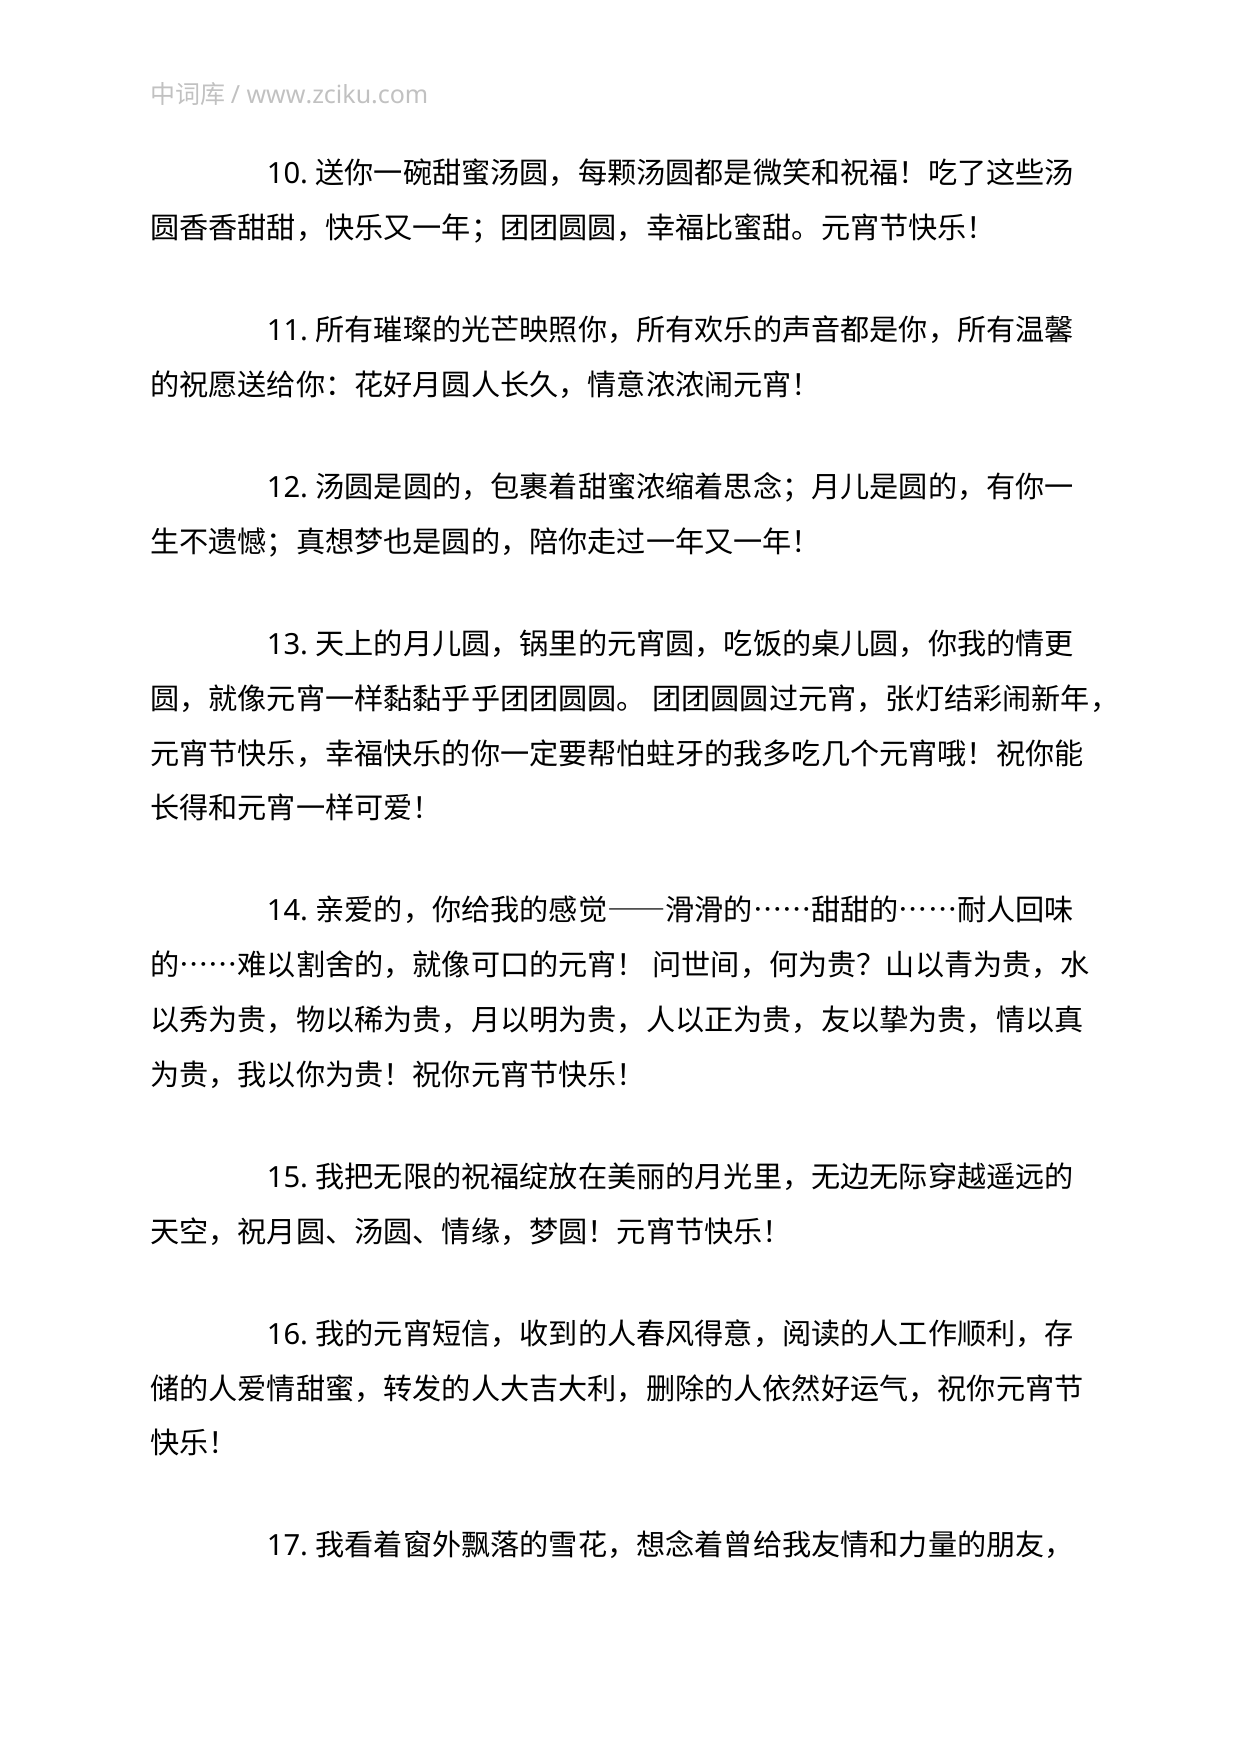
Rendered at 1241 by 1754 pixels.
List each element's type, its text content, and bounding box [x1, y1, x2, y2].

text 11. 所有璀璨的光芒映照你，所有欢乐的声音都是你，所有温馨的祝愿送给你：花好月圆人长久，情意浓浓闹元宵！ [150, 307, 1090, 404]
text 16. 我的元宵短信，收到的人春风得意，阅读的人工作顺利，存储的人爱情甜蜜，转发的人大吉大利，删除的人依然好运气，祝你元宵节快乐！ [150, 1310, 1090, 1462]
text 14. 亲爱的，你给我的感觉——滑滑的……甜甜的……耐人回味的……难以割舍的，就像可口的元宵！ 问世间，何为贵？山以青为贵，水以秀为贵，物以稀为贵，月以明为贵，人以正为贵，友以挚为贵，情以真为贵，我以你为贵！祝你元宵节快乐！ [150, 887, 1090, 1094]
text 12. 汤圆是圆的，包裹着甜蜜浓缩着思念；月儿是圆的，有你一生不遗憾；真想梦也是圆的，陪你走过一年又一年！ [150, 463, 1090, 561]
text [150, 1522, 1090, 1564]
text 10. 送你一碗甜蜜汤圆，每颗汤圆都是微笑和祝福！吃了这些汤圆香香甜甜，快乐又一年；团团圆圆，幸福比蜜甜。元宵节快乐！ [150, 150, 1090, 247]
text 13. 天上的月儿圆，锅里的元宵圆，吃饭的桌儿圆，你我的情更圆，就像元宵一样黏黏乎乎团团圆圆。 团团圆圆过元宵，张灯结彩闹新年，元宵节快乐，幸福快乐的你一定要帮怕蛀牙的我多吃几个元宵哦！祝你能长得和元宵一样可爱！ [150, 620, 1090, 827]
text 15. 我把无限的祝福绽放在美丽的月光里，无边无际穿越遥远的天空，祝月圆、汤圆、情缘，梦圆！元宵节快乐！ [150, 1153, 1090, 1251]
